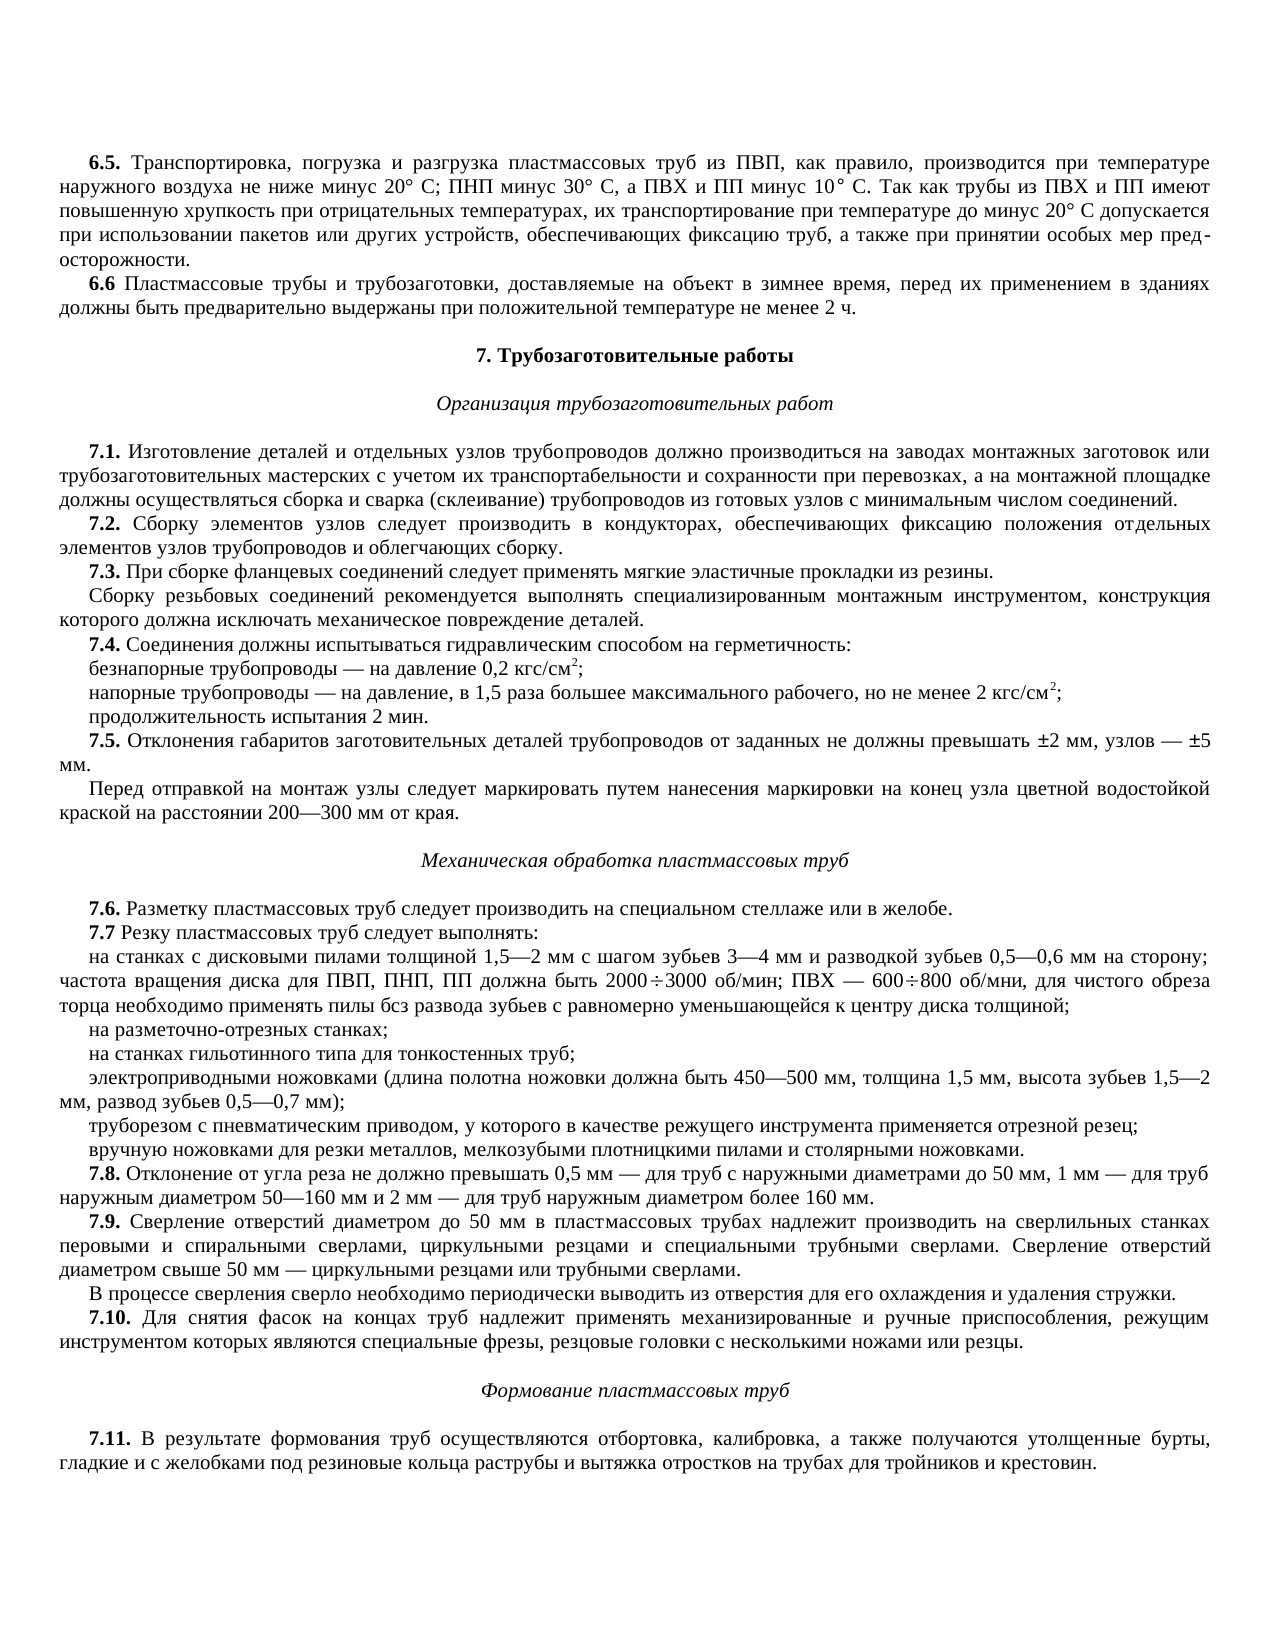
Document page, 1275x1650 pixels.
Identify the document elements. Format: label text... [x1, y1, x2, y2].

text 7.4. Соединения должны испытываться гидравлическим способом на герметичность: [59, 631, 1211, 655]
text 7.8. Отклонение от угла реза не должно превышать 0,5 мм — для труб с наружными диаметрами до 50 мм, 1 мм — для труб наружным диаметром 50—160 мм и 2 мм — для труб наружным диаметром более 160 мм. [59, 1161, 1211, 1209]
text 7.7 Резку пластмассовых труб следует выполнять: [59, 920, 1211, 944]
text 6.6 Пластмассовые трубы и трубозаготовки, доставляемые на объект в зимнее время, перед их применением в зданиях должны быть предварительно выдержаны при положительной температуре не менее 2 ч. [59, 270, 1211, 318]
text Перед отправкой на монтаж узлы следует маркировать путем нанесения маркировки на конец узла цветной водостойкой краской на расстоянии 200—300 мм от края. [59, 776, 1211, 824]
text 7.2. Сборку элементов узлов следует производить в кондукторах, обеспечивающих фиксацию положения отдельных элементов узлов трубопроводов и облегчающих сборку. [59, 511, 1211, 559]
text 7.11. В результате формования труб осуществляются отбортовка, калибровка, а также получаются утолщенные бурты, гладкие и с желобками под резиновые кольца раструбы и вытяжка отростков на трубах для тройников и крестовин. [59, 1426, 1211, 1474]
text безнапорные трубопроводы — на давление 0,2 кгс/см2; [59, 655, 1211, 679]
text 7.10. Для снятия фасок на концах труб надлежит применять механизированные и ручные приспособления, режущим инструментом которых являются специальные фрезы, резцовые головки с несколькими ножами или резцы. [59, 1305, 1211, 1353]
text вручную ножовками для резки металлов, мелкозубыми плотницкими пилами и столярными ножовками. [59, 1137, 1211, 1161]
text 6.5. Транспортировка, погрузка и разгрузка пластмассовых труб из ПВП, как правило, производится при температуре наружного воздуха не ниже минус 20° С; ПНП минус 30° С, а ПВХ и ПП минус 10 С. Так как трубы из ПВХ и ПП имеют повышенную хрупкость при отрицательных температурах, их транспортирование при температуре до минус 20° С допускается при использовании пакетов или других устройств, обеспечивающих фиксацию труб, а также при принятии особых мер предосторожности. [59, 150, 1211, 270]
text на станках гильотинного типа для тонкостенных труб; [59, 1041, 1211, 1064]
text на разметочно-отрезных станках; [59, 1016, 1211, 1041]
text напорные трубопроводы — на давление, в 1,5 раза большее максимального рабочего, но не менее 2 кгс/см2; [59, 679, 1211, 703]
text 7. Трубозаготовительные работы [59, 343, 1211, 367]
text 7.9. Сверление отверстий диаметром до 50 мм в пластмассовых трубах надлежит производить на сверлильных станках перовыми и спиральными сверлами, циркульными резцами и специальными трубными сверлами. Сверление отверстий диаметром свыше 50 мм — циркульными резцами или трубными сверлами. [59, 1209, 1211, 1281]
text на станках с дисковыми пилами толщиной 1,5—2 мм с шагом зубьев 3—4 мм и разводкой зубьев 0,5—0,6 мм на сторону; частота вращения диска для ПВП, ПНП, ПП должна быть 20003000 об/мин; ПВХ — 600800 об/мни, для чистого обреза торца необходимо применять пилы бсз развода зубьев с равномерно уменьшающейся к центру диска толщиной; [59, 944, 1211, 1016]
text Сборку резьбовых соединений рекомендуется выполнять специализированным монтажным инструментом, конструкция которого должна исключать механическое повреждение деталей. [59, 583, 1211, 631]
text 7.3. При сборке фланцевых соединений следует применять мягкие эластичные прокладки из резины. [59, 559, 1211, 583]
text 7.1. Изготовление деталей и отдельных узлов трубопроводов должно производиться на заводах монтажных заготовок или трубозаготовительных мастерских с учетом их транспортабельности и сохранности при перевозках, а на монтажной площадке должны осуществляться сборка и сварка (склеивание) трубопроводов из готовых узлов с минимальным числом соединений. [59, 439, 1211, 511]
text продолжительность испытания 2 мин. [59, 703, 1211, 728]
text Формование пластмассовых труб [59, 1377, 1211, 1401]
text труборезом с пневматическим приводом, у которого в качестве режущего инструмента применяется отрезной резец; [59, 1113, 1211, 1137]
text 7.5. Отклонения габаритов заготовительных деталей трубопроводов от заданных не должны превышать 2 мм, узлов — 5 мм. [59, 728, 1211, 776]
text 7.6. Разметку пластмассовых труб следует производить на специальном стеллаже или в желобе. [59, 896, 1211, 920]
text электроприводными ножовками (длина полотна ножовки должна быть 450—500 мм, толщина 1,5 мм, высота зубьев 1,5—2 мм, развод зубьев 0,5—0,7 мм); [59, 1064, 1211, 1113]
text В процессе сверления сверло необходимо периодически выводить из отверстия для его охлаждения и удаления стружки. [59, 1281, 1211, 1305]
text Организация трубозаготовительных работ [59, 391, 1211, 415]
text Механическая обработка пластмассовых труб [59, 848, 1211, 872]
